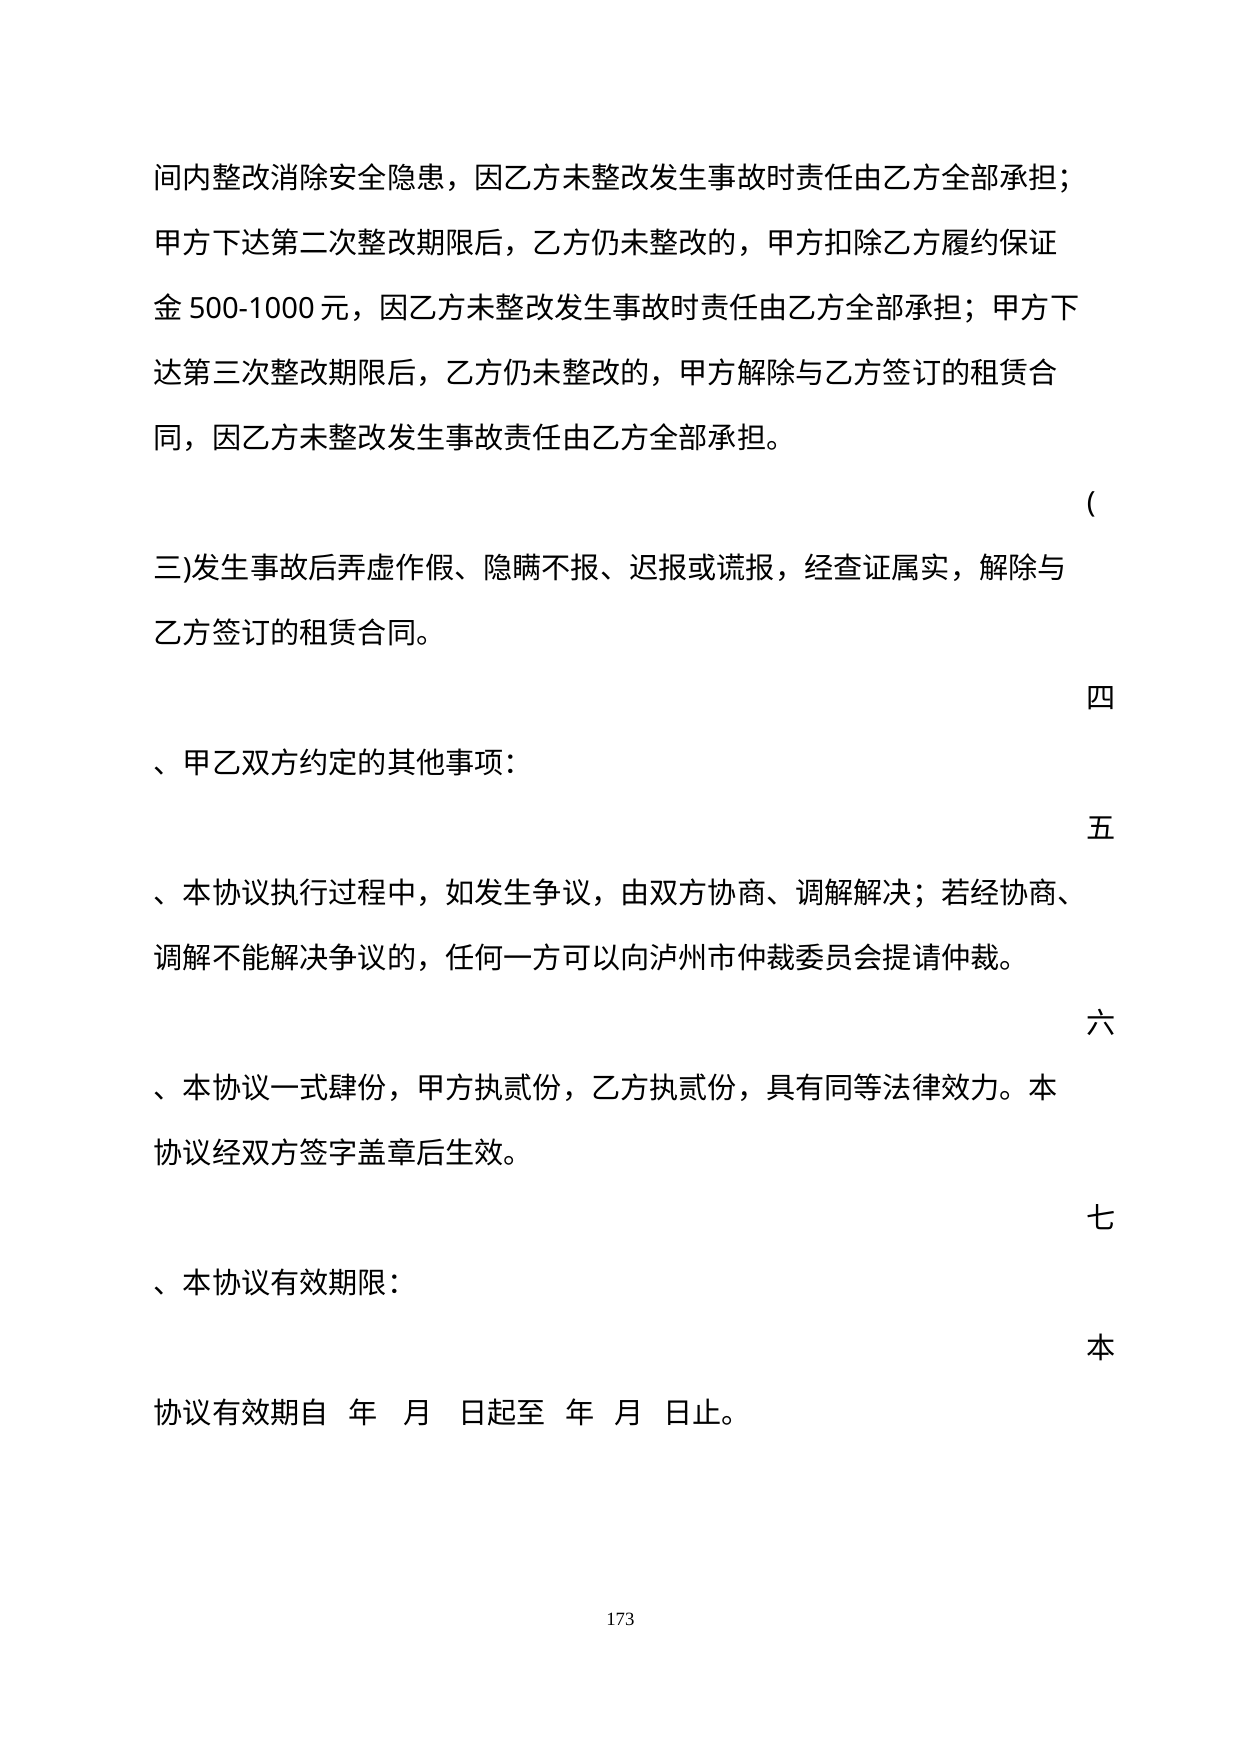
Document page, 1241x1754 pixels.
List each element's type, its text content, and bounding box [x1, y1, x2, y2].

text 七、本协议有效期限： [153, 1183, 1087, 1313]
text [153, 143, 1087, 468]
text 四、甲乙双方约定的其他事项： [153, 663, 1087, 793]
text 五、本协议执行过程中，如发生争议，由双方协商、调解解决；若经协商、调解不能解决争议的，任何一方可以向泸州市仲裁委员会提请仲裁。 [153, 793, 1087, 988]
text (三)发生事故后弄虚作假、隐瞒不报、迟报或谎报，经查证属实，解除与乙方签订的租赁合同。 [153, 468, 1087, 663]
text 本协议有效期自 年 月 日起至 年 月 日止。 [153, 1313, 1087, 1443]
text 六、本协议一式肆份，甲方执贰份，乙方执贰份，具有同等法律效力。本协议经双方签字盖章后生效。 [153, 988, 1087, 1183]
